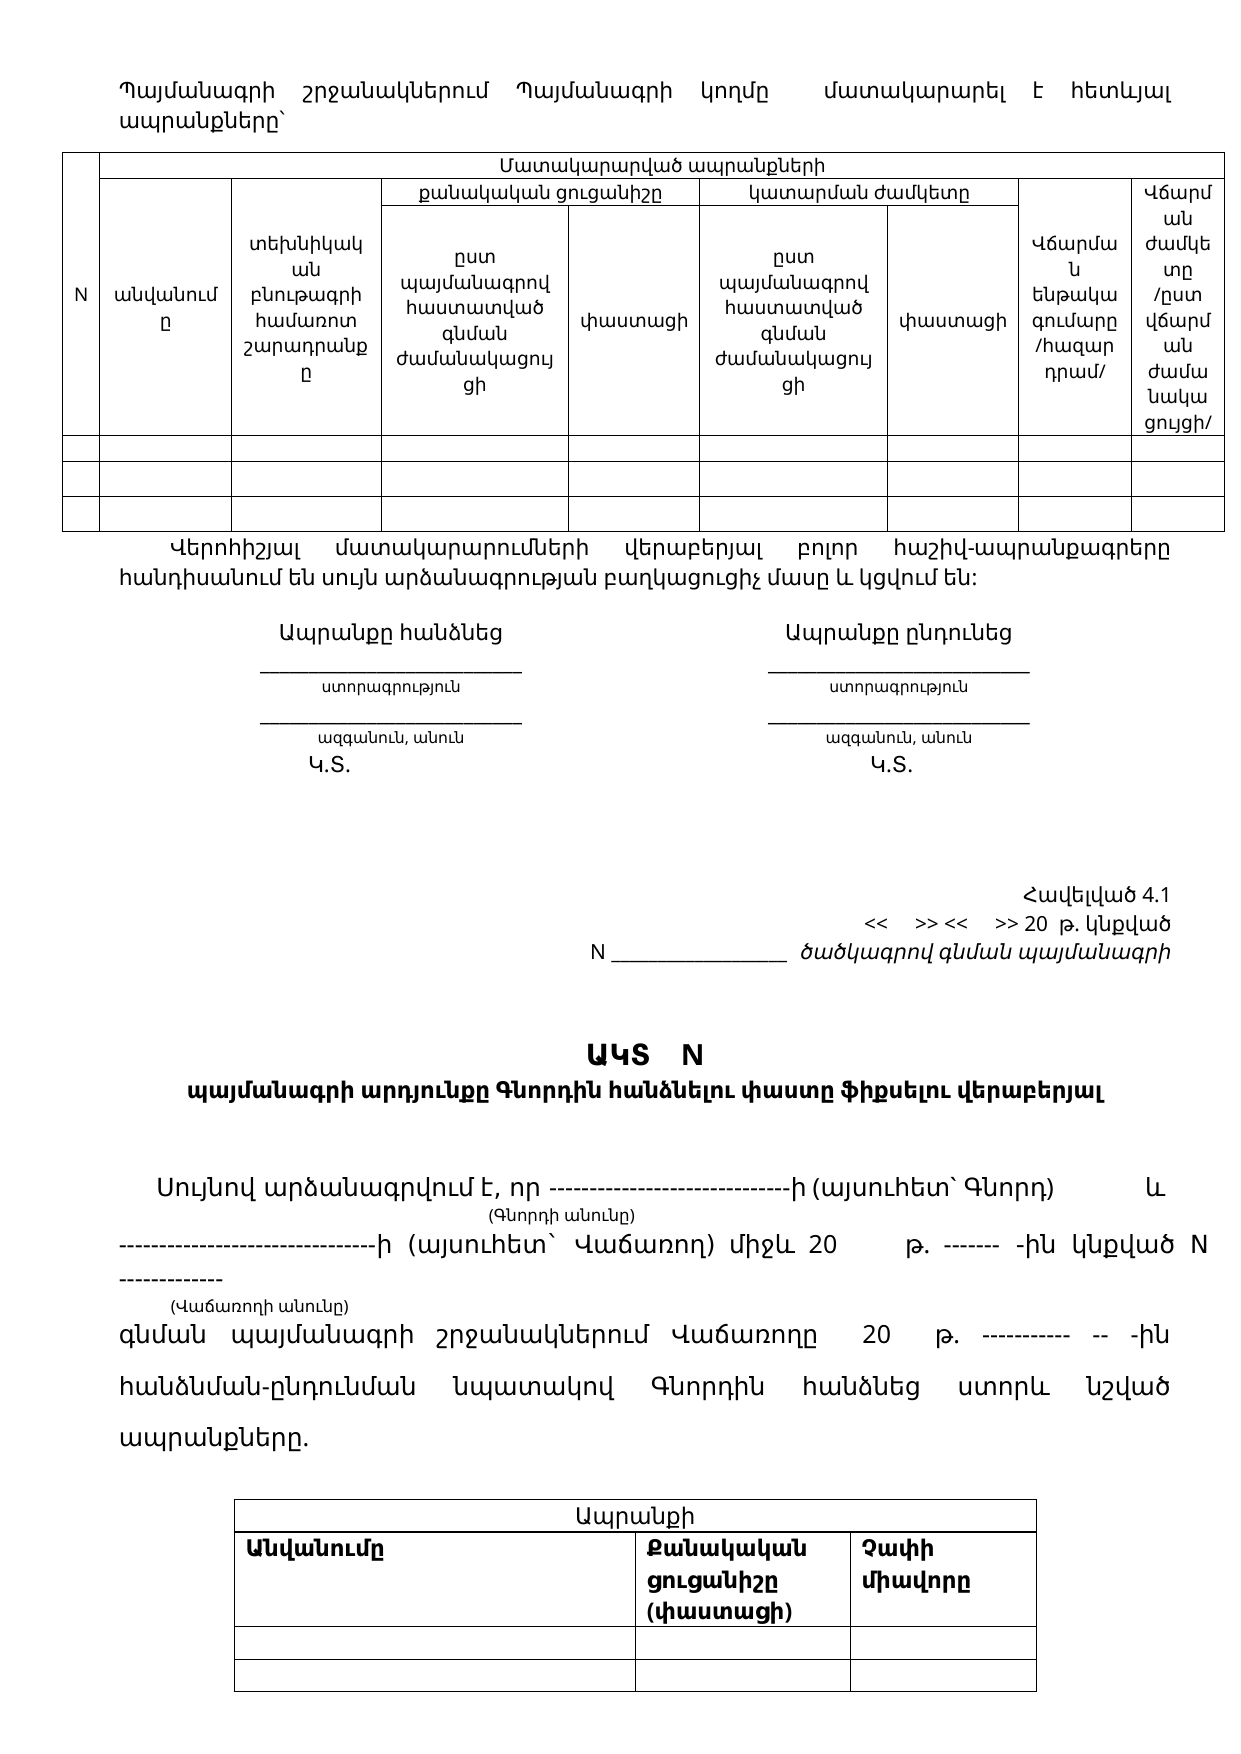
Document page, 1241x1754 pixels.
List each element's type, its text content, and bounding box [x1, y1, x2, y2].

table_cell [1132, 462, 1224, 496]
table_cell [63, 436, 99, 461]
table_cell [700, 462, 887, 496]
table_cell [851, 1660, 1036, 1691]
table_cell Չափի միավորը [851, 1533, 1036, 1626]
table_cell [235, 1660, 635, 1691]
text N ___________________ ծածկագրով գնման պայմանագրի [104, 937, 1171, 966]
table_cell [232, 462, 381, 496]
table_cell [1019, 436, 1131, 461]
table_cell [636, 1627, 850, 1658]
table_cell անվանումը [100, 179, 231, 434]
text պայմանագրի արդյունքը Գնորդին հանձնելու փաստը ֆիքսելու վերաբերյալ [118, 1074, 1171, 1105]
table_cell քանակական ցուցանիշը [382, 179, 699, 205]
table_cell [569, 436, 699, 461]
text գնման պայմանագրի շրջանակներում Վաճառողը 20 թ. ----------- -- -ին հանձնման-ընդունման նպատակով Գնորդին հանձնեց ստորև նշված ապրանքները. [118, 1317, 1171, 1453]
table_cell [888, 497, 1018, 531]
text ԱԿՏ N [118, 1034, 1171, 1074]
table_cell [888, 436, 1018, 461]
table_cell [100, 436, 231, 461]
table_header Ապրանքի [235, 1500, 1036, 1531]
table_cell [569, 462, 699, 496]
text Վերոհիշյալ մատակարարումների վերաբերյալ բոլոր հաշիվ-ապրանքագրերը հանդիսանում են սույն արձանագրության բաղկացուցիչ մասը և կցվում են: [118, 532, 1171, 592]
text Հավելված 4.1 [118, 881, 1171, 909]
table_cell [700, 497, 887, 531]
text << >> << >> 20 թ. կնքված [118, 909, 1171, 937]
text (Վաճառողի անունը) [118, 1294, 1171, 1317]
table_cell [851, 1627, 1036, 1658]
table_cell [888, 462, 1018, 496]
table_header Ապրանքը ընդունեց [645, 617, 1153, 646]
text Պայմանագրի շրջանակներում Պայմանագրի կողմը մատակարարել է հետևյալ ապրանքները՝ [118, 75, 1171, 134]
table_cell ___________________________ ազգանուն, անուն [645, 698, 1153, 748]
table_cell փաստացի [888, 206, 1018, 434]
table_cell [235, 1627, 635, 1658]
table_cell [636, 1660, 850, 1691]
table_cell տեխնիկական բնութագրի համառոտ շարադրանքը [232, 179, 381, 434]
table_cell [63, 497, 99, 531]
table_cell [569, 497, 699, 531]
table_cell ___________________________ ստորագրություն [645, 646, 1153, 697]
table_header N [63, 153, 99, 434]
text --------------------------------ի (այսուհետ` Վաճառող) միջև 20 թ. ------- -ին կնքված N ------------- [118, 1226, 1209, 1294]
table_cell ըստ պայմանագրով հաստատված գնման ժամանակացույցի [700, 206, 887, 434]
table_cell [100, 497, 231, 531]
table_cell [382, 436, 568, 461]
table_cell [1132, 436, 1224, 461]
table_cell ___________________________ ազգանուն, անուն [137, 698, 645, 748]
table_cell ըստ պայմանագրով հաստատված գնման ժամանակացույցի [382, 206, 568, 434]
text (Գնորդի անունը) [118, 1204, 1209, 1226]
table_cell [232, 497, 381, 531]
table_cell Վճարման ժամկետը /ըստ վճարման ժամանակացույցի/ [1132, 179, 1224, 434]
table_cell [1132, 497, 1224, 531]
table_cell [63, 462, 99, 496]
table_cell ___________________________ ստորագրություն [137, 646, 645, 697]
table_cell [700, 436, 887, 461]
table_cell Վճարման ենթակա գումարը /հազար դրամ/ [1019, 179, 1131, 434]
table_header Մատակարարված ապրանքների [100, 153, 1224, 178]
table_header Ապրանքը հանձնեց [137, 617, 645, 646]
table_cell [1019, 497, 1131, 531]
table_cell [232, 436, 381, 461]
table_cell [382, 462, 568, 496]
table_cell [382, 497, 568, 531]
table_cell Անվանումը [235, 1533, 635, 1626]
table_cell Քանակական ցուցանիշը (փաստացի) [636, 1533, 850, 1626]
table_cell փաստացի [569, 206, 699, 434]
table_cell [1019, 462, 1131, 496]
table_cell կատարման ժամկետը [700, 179, 1018, 205]
table_cell Կ.Տ. [645, 749, 1153, 778]
table_cell Կ.Տ. [137, 749, 645, 778]
text Սույնով արձանագրվում է, որ ------------------------------ի (այսուհետ` Գնորդ) և [62, 1169, 1171, 1204]
table_cell [100, 462, 231, 496]
